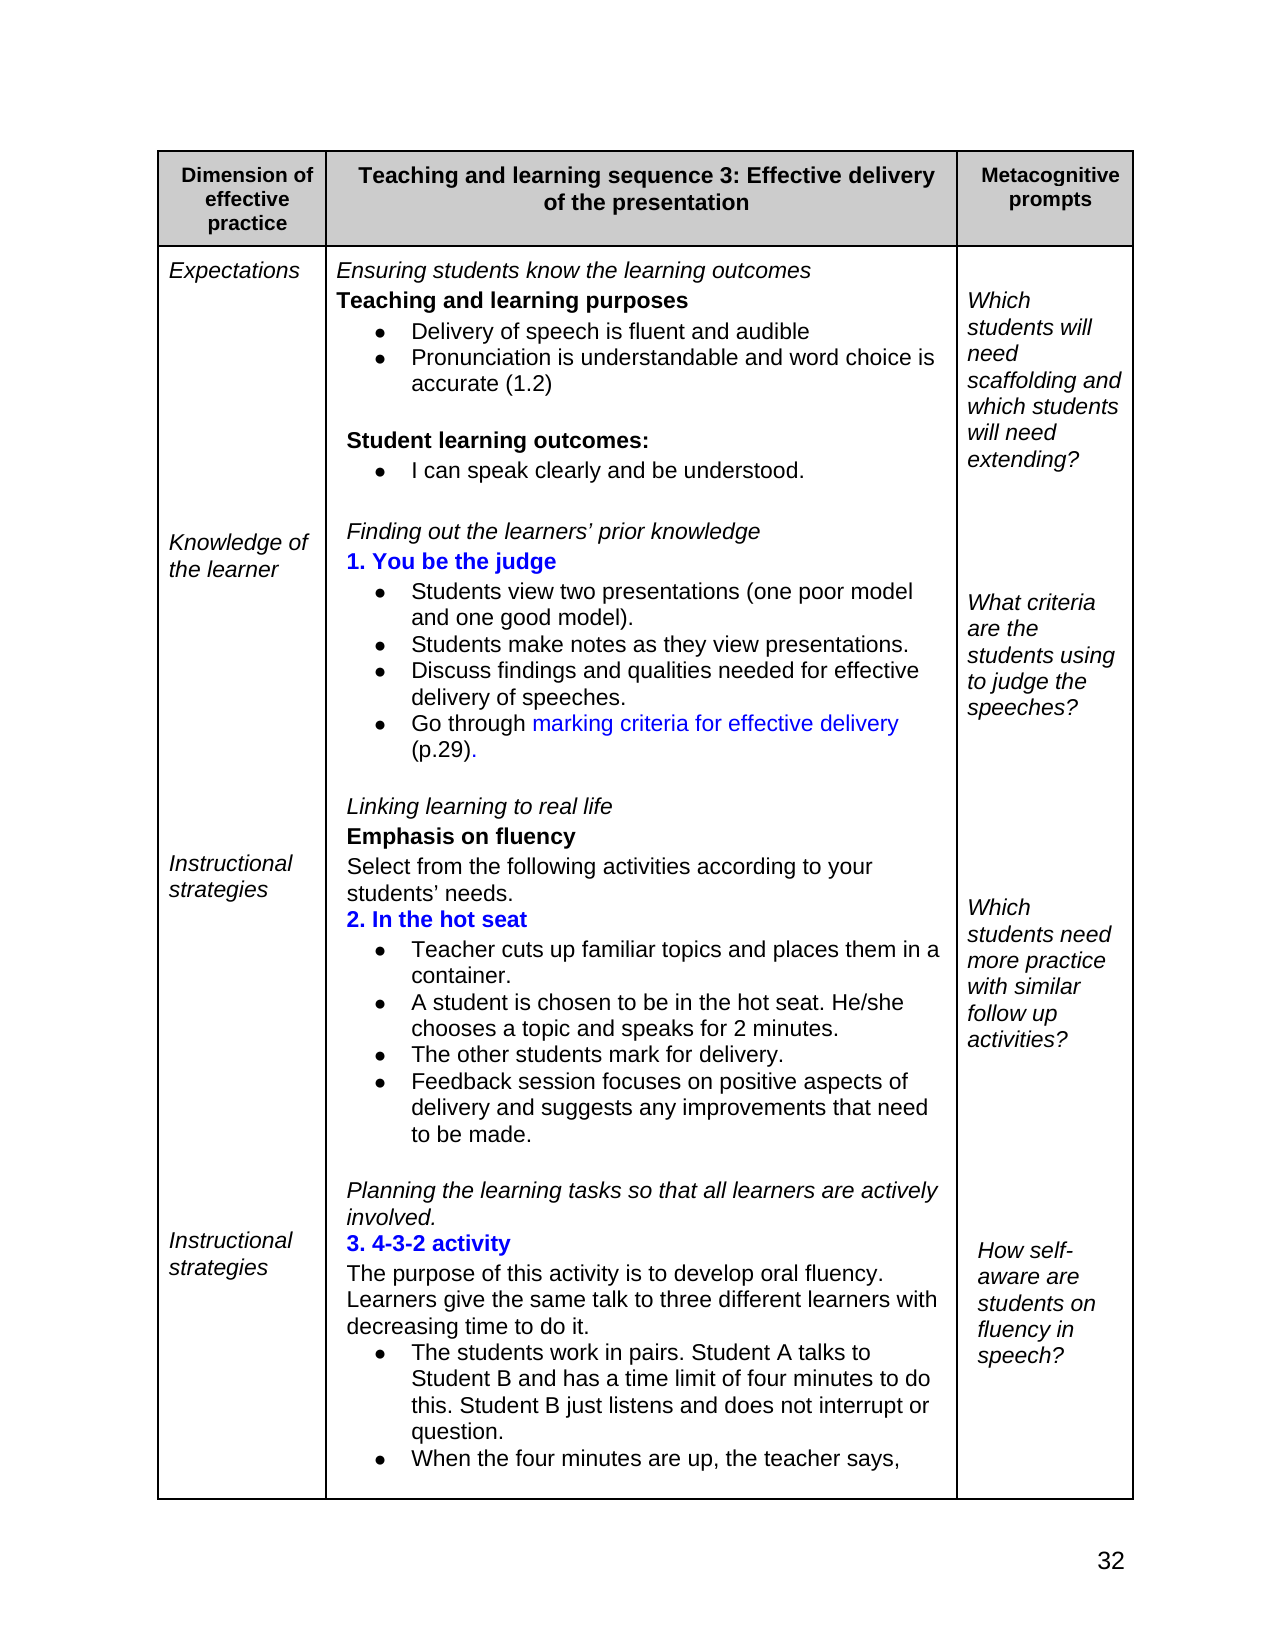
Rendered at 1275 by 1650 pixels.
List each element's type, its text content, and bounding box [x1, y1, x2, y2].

table_header Metacognitive prompts [958, 152, 1132, 245]
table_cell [159, 247, 325, 1498]
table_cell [958, 247, 1132, 1498]
table_header Teaching and learning sequence 3: Effective delivery of the presentation [327, 152, 956, 245]
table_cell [327, 247, 956, 1498]
table_header Dimension of effective practice [159, 152, 325, 245]
